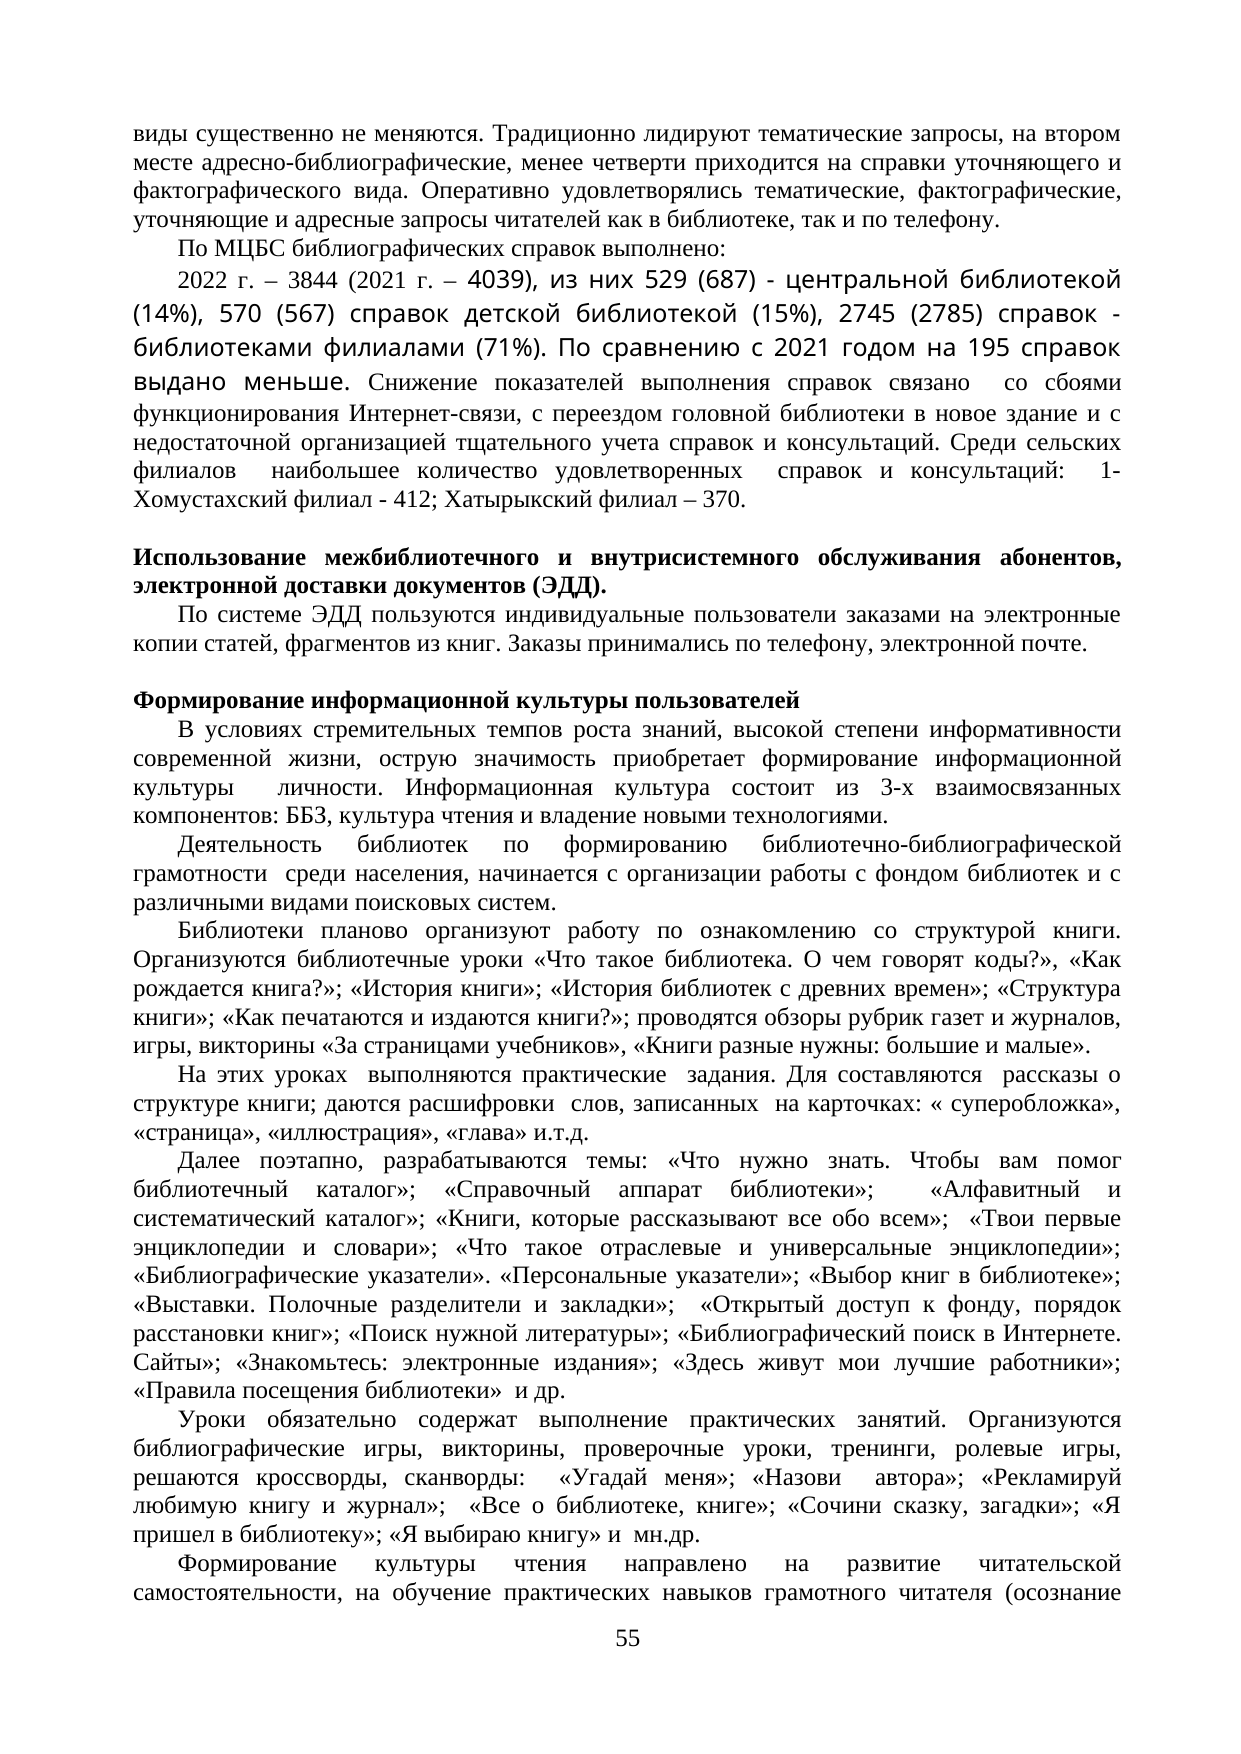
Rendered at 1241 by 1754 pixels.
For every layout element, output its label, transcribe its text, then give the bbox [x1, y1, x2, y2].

text Использование межбиблиотечного и внутрисистемного обслуживания абонентов, электронной доставки документов (ЭДД). [133, 542, 1122, 599]
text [133, 118, 1122, 233]
text Библиотеки планово организуют работу по ознакомлению со структурой книги. Организуются библиотечные уроки «Что такое библиотека. О чем говорят коды?», «Как рождается книга?»; «История книги»; «История библиотек с древних времен»; «Структура книги»; «Как печатаются и издаются книги?»; проводятся обзоры рубрик газет и журналов, игры, викторины «За страницами учебников», «Книги разные нужны: большие и малые». [133, 916, 1122, 1059]
text Уроки обязательно содержат выполнение практических занятий. Организуются библиографические игры, викторины, проверочные уроки, тренинги, ролевые игры, решаются кроссворды, сканворды: «Угадай меня»; «Назови автора»; «Рекламируй любимую книгу и журнал»; «Все о библиотеке, книге»; «Сочини сказку, загадки»; «Я пришел в библиотеку»; «Я выбираю книгу» и мн.др. [133, 1404, 1122, 1548]
text Формирование информационной культуры пользователей [133, 686, 1122, 714]
text 2022 г. – 3844 (2021 г. – 4039), из них 529 (687) - центральной библиотекой (14%), 570 (567) справок детской библиотекой (15%), 2745 (2785) справок - библиотеками филиалами (71%). По сравнению с 2021 годом на 195 справок выдано меньше. Снижение показателей выполнения справок связано со сбоями функционирования Интернет-связи, с переездом головной библиотеки в новое здание и с недостаточной организацией тщательного учета справок и консультаций. Среди сельских филиалов наибольшее количество удовлетворенных справок и консультаций: 1-Хомустахский филиал - 412; Хатырыкский филиал – 370. [133, 262, 1122, 513]
text По МЦБС библиографических справок выполнено: [133, 233, 1122, 262]
text В условиях стремительных темпов роста знаний, высокой степени информативности современной жизни, острую значимость приобретает формирование информационной культуры личности. Информационная культура состоит из 3-х взаимосвязанных компонентов: ББЗ, культура чтения и владение новыми технологиями. [133, 714, 1122, 829]
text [133, 1548, 1122, 1606]
text По системе ЭДД пользуются индивидуальные пользователи заказами на электронные копии статей, фрагментов из книг. Заказы принимались по телефону, электронной почте. [133, 599, 1122, 657]
text Деятельность библиотек по формированию библиотечно-библиографической грамотности среди населения, начинается с организации работы с фондом библиотек и с различными видами поисковых систем. [133, 829, 1122, 916]
text Далее поэтапно, разрабатываются темы: «Что нужно знать. Чтобы вам помог библиотечный каталог»; «Справочный аппарат библиотеки»; «Алфавитный и систематический каталог»; «Книги, которые рассказывают все обо всем»; «Твои первые энциклопедии и словари»; «Что такое отраслевые и универсальные энциклопедии»; «Библиографические указатели». «Персональные указатели»; «Выбор книг в библиотеке»; «Выставки. Полочные разделители и закладки»; «Открытый доступ к фонду, порядок расстановки книг»; «Поиск нужной литературы»; «Библиографический поиск в Интернете. Сайты»; «Знакомьтесь: электронные издания»; «Здесь живут мои лучшие работники»; «Правила посещения библиотеки» и др. [133, 1146, 1122, 1404]
text На этих уроках выполняются практические задания. Для составляются рассказы о структуре книги; даются расшифровки слов, записанных на карточках: « суперобложка», «страница», «иллюстрация», «глава» и.т.д. [133, 1059, 1122, 1146]
